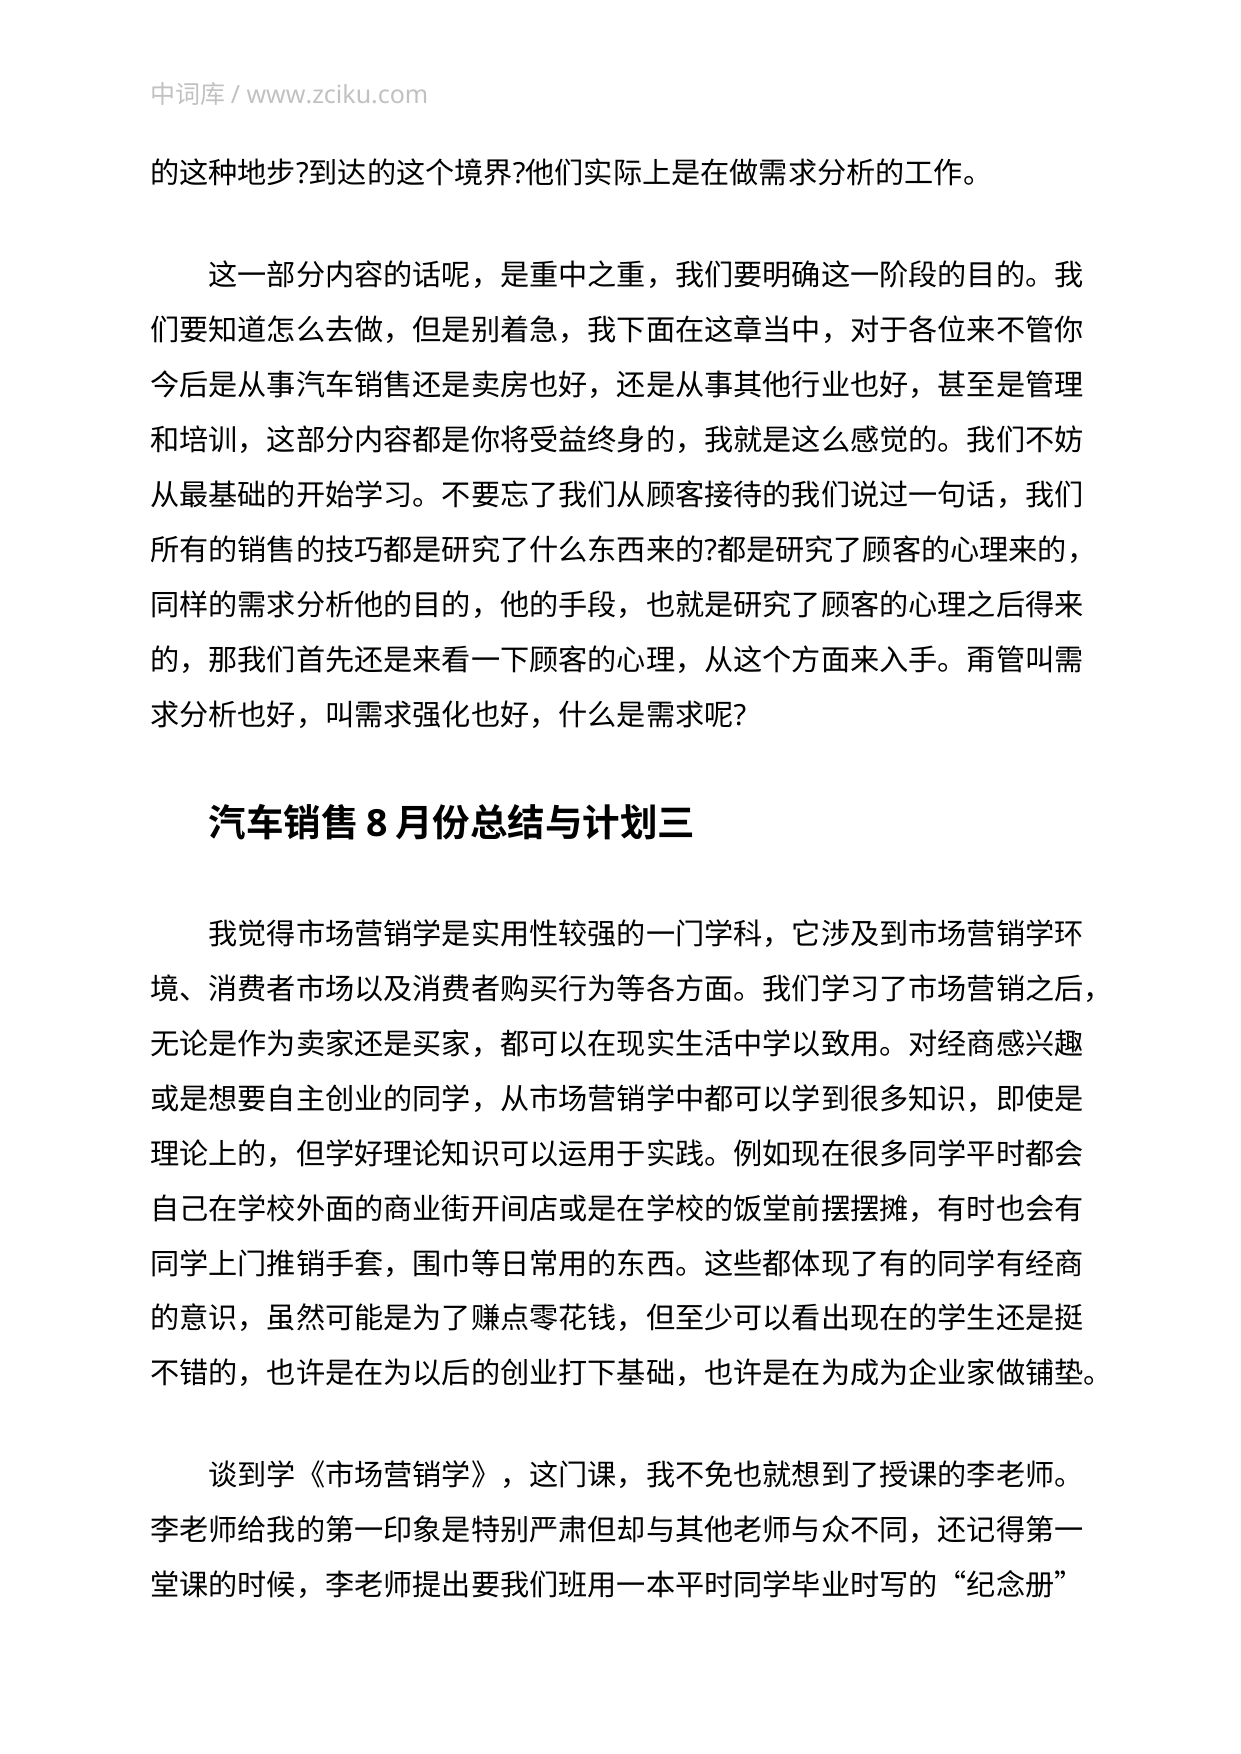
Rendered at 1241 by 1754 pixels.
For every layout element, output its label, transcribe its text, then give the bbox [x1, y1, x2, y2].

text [150, 150, 1090, 192]
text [150, 1452, 1090, 1604]
text 这一部分内容的话呢，是重中之重，我们要明确这一阶段的目的。我们要知道怎么去做，但是别着急，我下面在这章当中，对于各位来不管你今后是从事汽车销售还是卖房也好，还是从事其他行业也好，甚至是管理和培训，这部分内容都是你将受益终身的，我就是这么感觉的。我们不妨从最基础的开始学习。不要忘了我们从顾客接待的我们说过一句话，我们所有的销售的技巧都是研究了什么东西来的?都是研究了顾客的心理来的，同样的需求分析他的目的，他的手段，也就是研究了顾客的心理之后得来的，那我们首先还是来看一下顾客的心理，从这个方面来入手。甭管叫需求分析也好，叫需求强化也好，什么是需求呢? [150, 252, 1090, 734]
text 汽车销售8月份总结与计划三 [150, 793, 1090, 848]
text 我觉得市场营销学是实用性较强的一门学科，它涉及到市场营销学环境、消费者市场以及消费者购买行为等各方面。我们学习了市场营销之后，无论是作为卖家还是买家，都可以在现实生活中学以致用。对经商感兴趣或是想要自主创业的同学，从市场营销学中都可以学到很多知识，即使是理论上的，但学好理论知识可以运用于实践。例如现在很多同学平时都会自己在学校外面的商业街开间店或是在学校的饭堂前摆摆摊，有时也会有同学上门推销手套，围巾等日常用的东西。这些都体现了有的同学有经商的意识，虽然可能是为了赚点零花钱，但至少可以看出现在的学生还是挺不错的，也许是在为以后的创业打下基础，也许是在为成为企业家做铺垫。 [150, 911, 1090, 1392]
